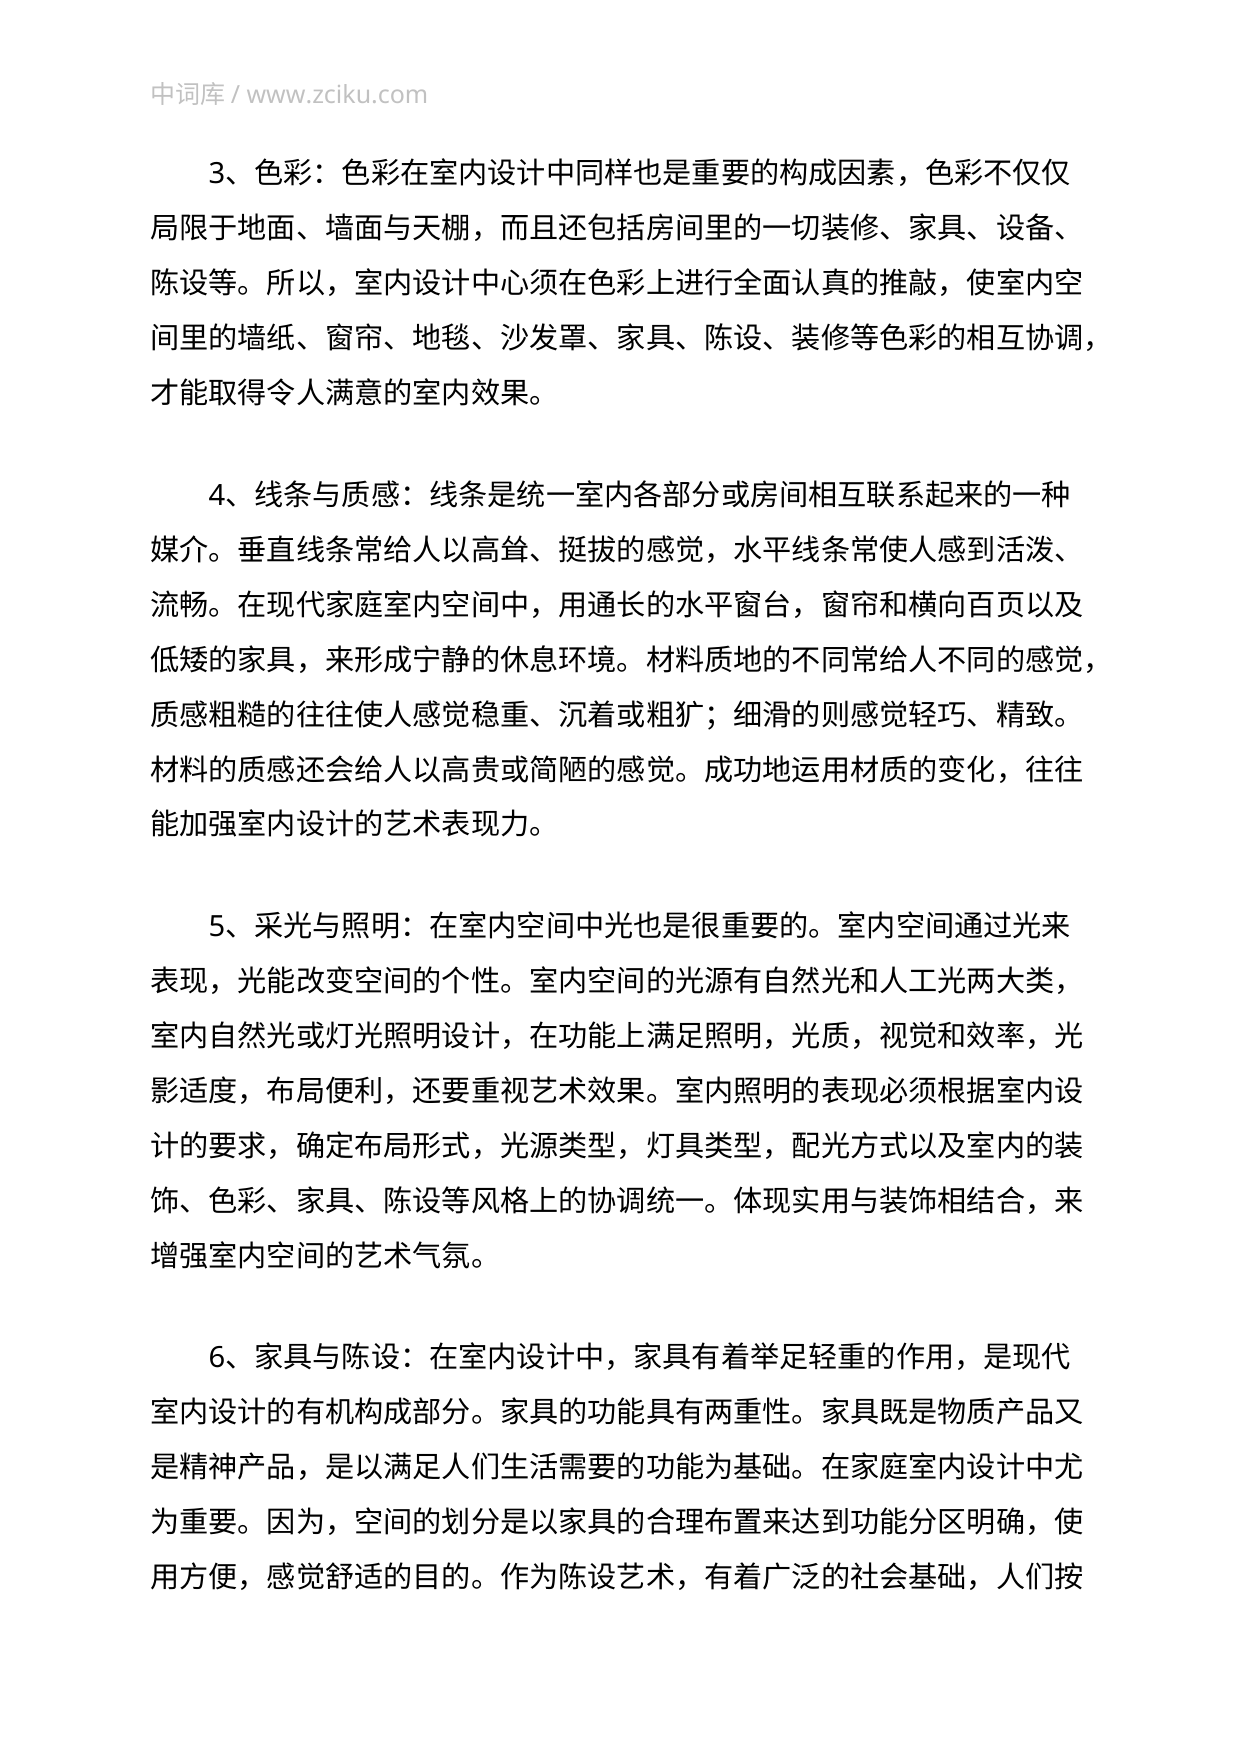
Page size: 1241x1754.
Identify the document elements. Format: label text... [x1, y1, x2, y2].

text 5、采光与照明：在室内空间中光也是很重要的。室内空间通过光来表现，光能改变空间的个性。室内空间的光源有自然光和人工光两大类，室内自然光或灯光照明设计，在功能上满足照明，光质，视觉和效率，光影适度，布局便利，还要重视艺术效果。室内照明的表现必须根据室内设计的要求，确定布局形式，光源类型，灯具类型，配光方式以及室内的装饰、色彩、家具、陈设等风格上的协调统一。体现实用与装饰相结合，来增强室内空间的艺术气氛。 [150, 903, 1090, 1274]
text 4、线条与质感：线条是统一室内各部分或房间相互联系起来的一种媒介。垂直线条常给人以高耸、挺拔的感觉，水平线条常使人感到活泼、流畅。在现代家庭室内空间中，用通长的水平窗台，窗帘和横向百页以及低矮的家具，来形成宁静的休息环境。材料质地的不同常给人不同的感觉，质感粗糙的往往使人感觉稳重、沉着或粗犷；细滑的则感觉轻巧、精致。材料的质感还会给人以高贵或简陋的感觉。成功地运用材质的变化，往往能加强室内设计的艺术表现力。 [150, 471, 1090, 843]
text 3、色彩：色彩在室内设计中同样也是重要的构成因素，色彩不仅仅局限于地面、墙面与天棚，而且还包括房间里的一切装修、家具、设备、陈设等。所以，室内设计中心须在色彩上进行全面认真的推敲，使室内空间里的墙纸、窗帘、地毯、沙发罩、家具、陈设、装修等色彩的相互协调，才能取得令人满意的室内效果。 [150, 150, 1090, 412]
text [150, 1334, 1090, 1596]
